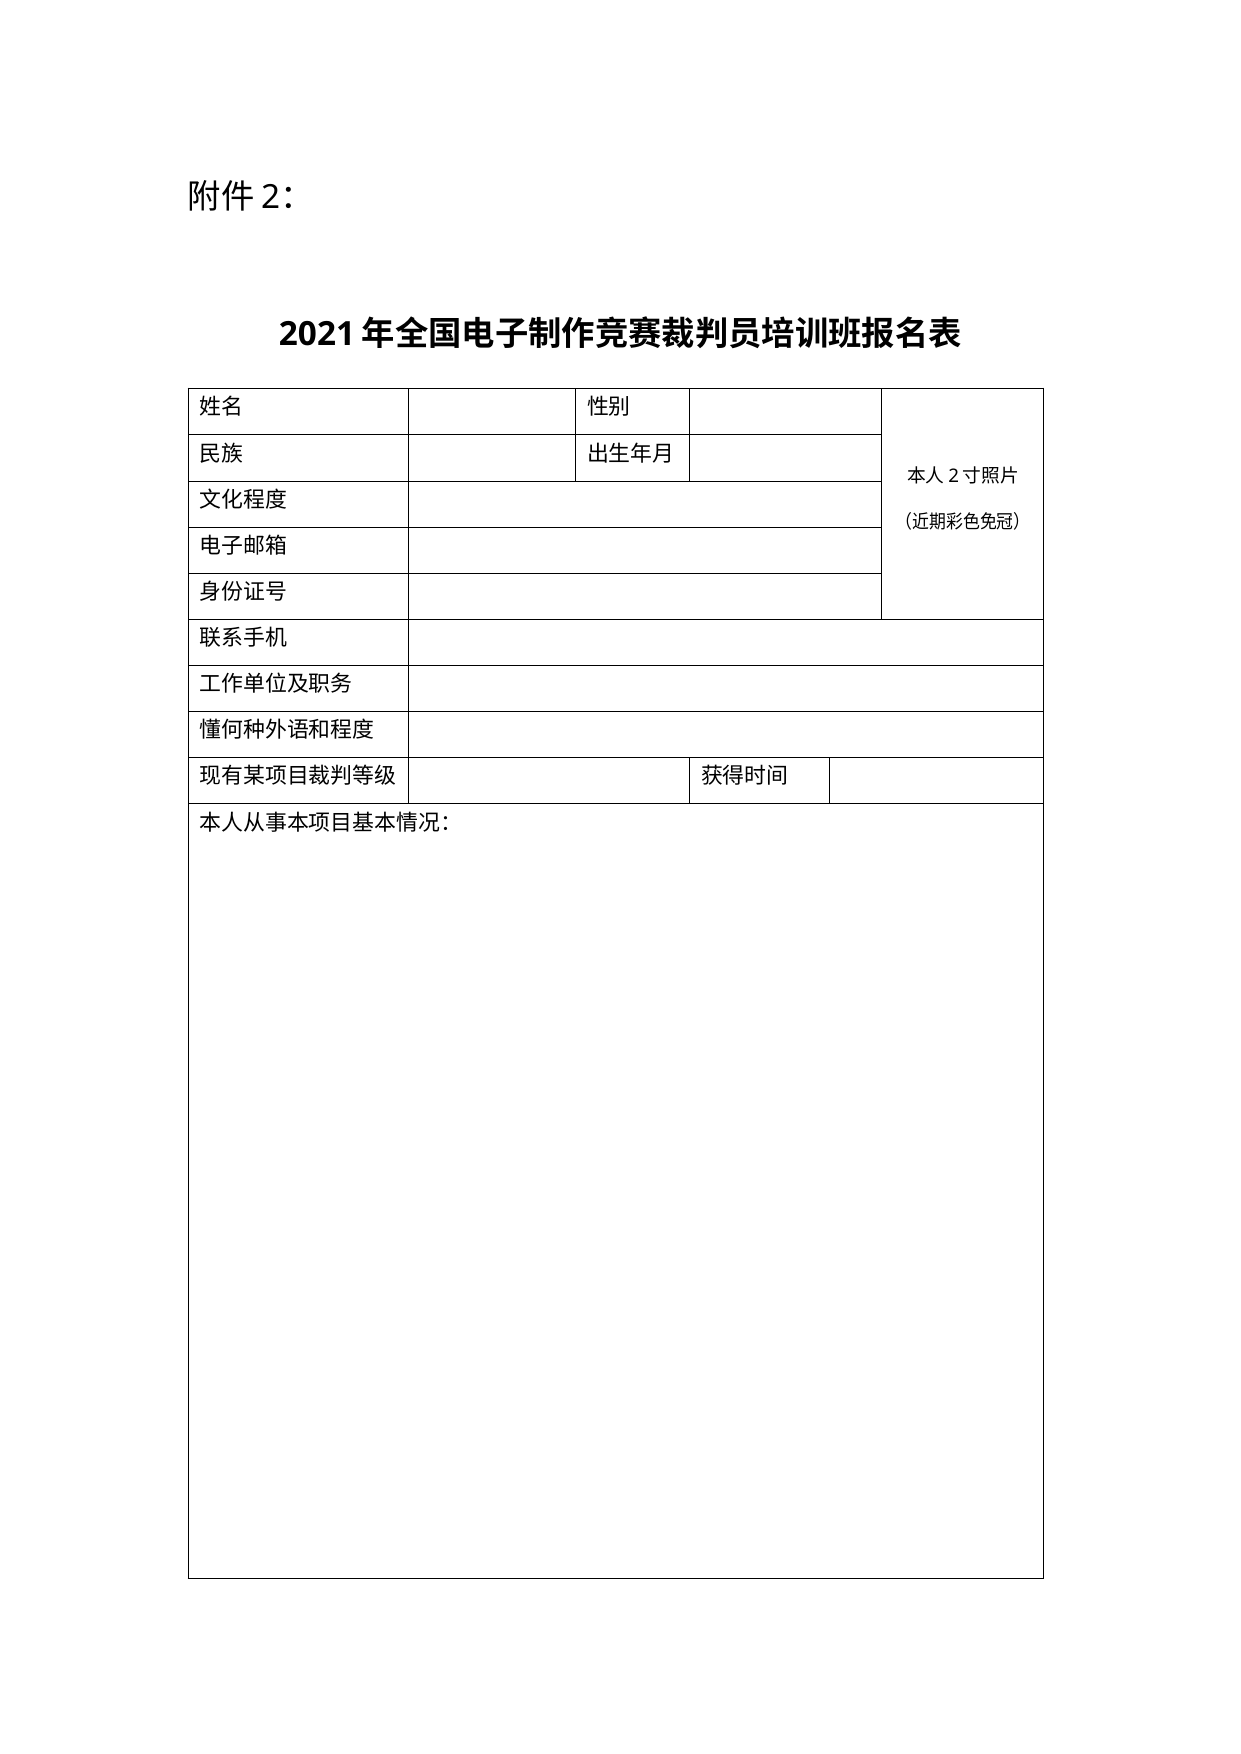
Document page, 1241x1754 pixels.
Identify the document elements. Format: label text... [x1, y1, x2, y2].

text 2021年全国电子制作竞赛裁判员培训班报名表 [187, 298, 1053, 363]
table_cell 懂何种外语和程度 [189, 712, 408, 757]
table_header [690, 389, 881, 434]
table_cell [830, 758, 1043, 803]
table_cell [409, 712, 1043, 757]
text 附件2： [187, 162, 1053, 227]
table_cell 现有某项目裁判等级 [189, 758, 408, 803]
table_cell 民族 [189, 435, 408, 481]
table_header 性别 [576, 389, 689, 434]
table_cell 本人从事本项目基本情况： [189, 804, 1043, 1577]
table_header 本人2寸照片 （近期彩色免冠） [882, 389, 1043, 619]
table_cell [409, 482, 881, 527]
table_header 姓名 [189, 389, 408, 434]
table_cell 获得时间 [690, 758, 829, 803]
table_cell [409, 620, 1043, 665]
table_cell 联系手机 [189, 620, 408, 665]
table_cell [409, 758, 689, 803]
table_cell [409, 666, 1043, 711]
table_cell [409, 528, 881, 573]
table_header [409, 389, 575, 434]
table_cell [409, 435, 575, 481]
table_cell 文化程度 [189, 482, 408, 527]
table_cell [690, 435, 881, 481]
table_cell [409, 574, 881, 619]
table_cell 出生年月 [576, 435, 689, 481]
table_cell 工作单位及职务 [189, 666, 408, 711]
table_cell 身份证号 [189, 574, 408, 619]
table_cell 电子邮箱 [189, 528, 408, 573]
